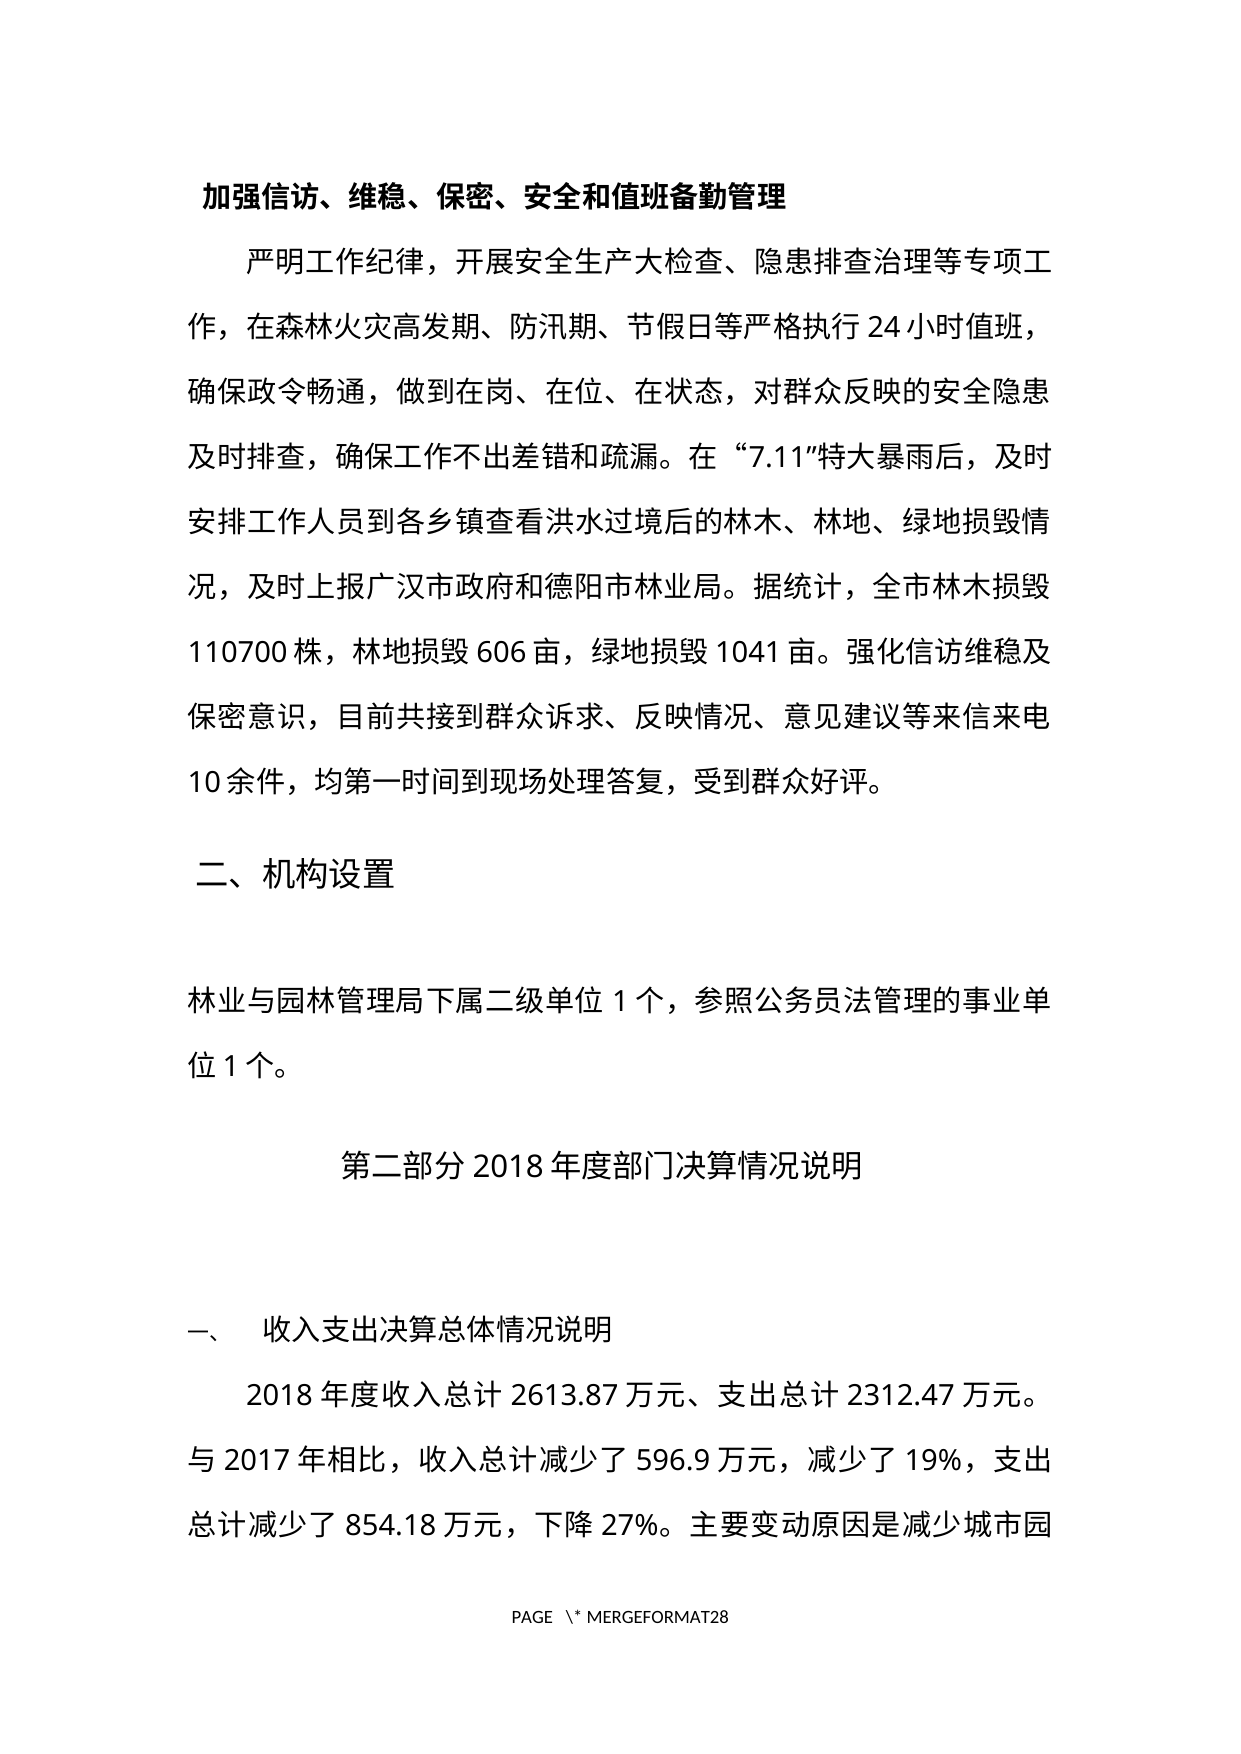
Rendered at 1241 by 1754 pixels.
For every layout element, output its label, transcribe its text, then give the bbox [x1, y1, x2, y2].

subtitle 二、机构设置 [187, 839, 1053, 904]
text 林业与园林管理局下属二级单位1个，参照公务员法管理的事业单位1个。 [187, 966, 1053, 1096]
subtitle 第二部分 2018年度部门决算情况说明 [187, 1132, 1007, 1197]
list 收入支出决算总体情况说明 [187, 1295, 1053, 1360]
text 严明工作纪律，开展安全生产大检查、隐患排查治理等专项工作，在森林火灾高发期、防汛期、节假日等严格执行24小时值班，确保政令畅通，做到在岗、在位、在状态，对群众反映的安全隐患及时排查，确保工作不出差错和疏漏。在“7.11”特大暴雨后，及时安排工作人员到各乡镇查看洪水过境后的林木、林地、绿地损毁情况，及时上报广汉市政府和德阳市林业局。据统计，全市林木损毁110700株，林地损毁606亩，绿地损毁1041亩。强化信访维稳及保密意识，目前共接到群众诉求、反映情况、意见建议等来信来电10余件，均第一时间到现场处理答复，受到群众好评。 [187, 227, 1053, 812]
text 加强信访、维稳、保密、安全和值班备勤管理 [187, 162, 1053, 227]
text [187, 1360, 1053, 1555]
